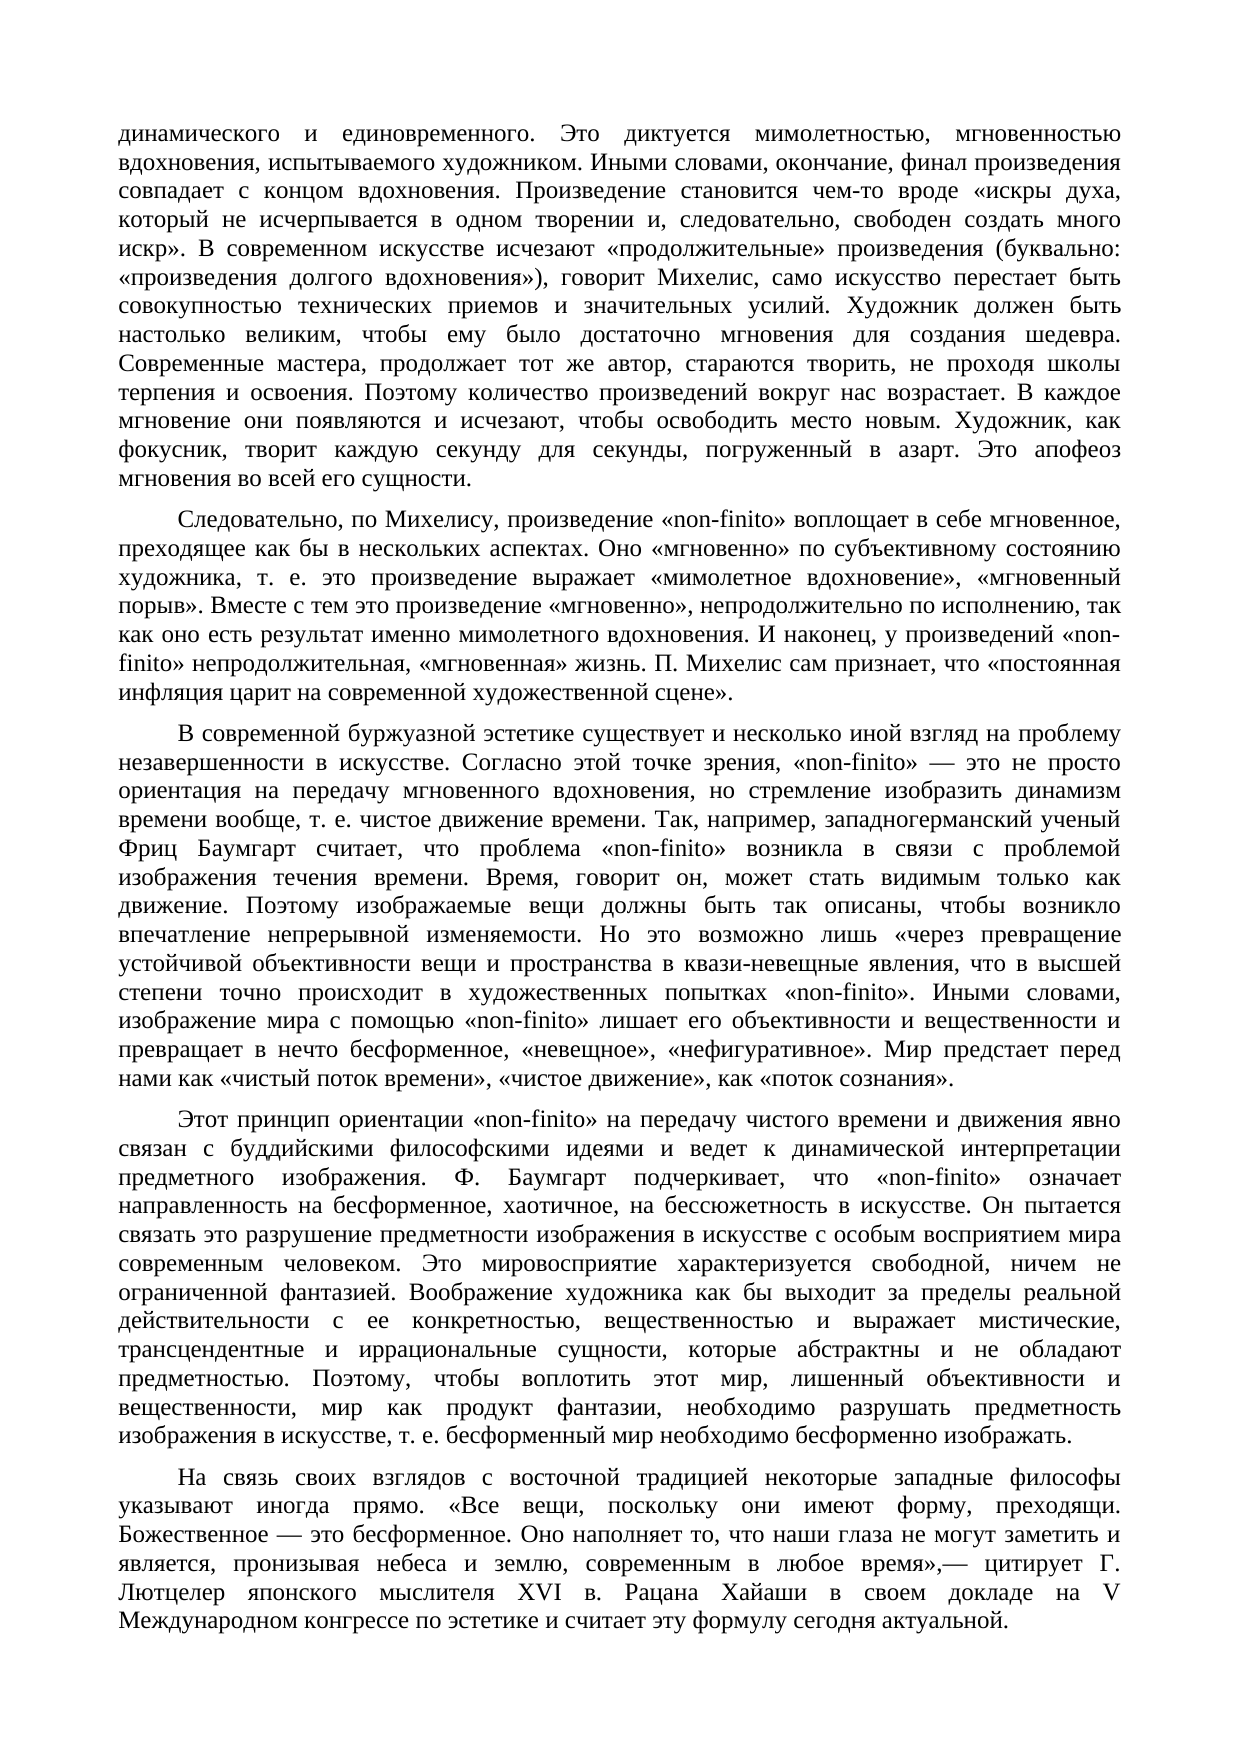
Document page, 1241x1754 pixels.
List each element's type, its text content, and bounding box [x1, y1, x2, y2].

text Этот принцип ориентации «non-finito» на передачу чистого времени и движения явно связан с буддийскими философскими идеями и ведет к динамической интерпретации предметного изображения. Ф. Баумгарт подчеркивает, что «non-finito» означает направленность на бесформенное, хаотичное, на бессюжетность в искусстве. Он пытается связать это разрушение предметности изображения в искусстве с особым восприятием мира современным человеком. Это мировосприятие характеризуется свободной, ничем не ограниченной фантазией. Воображение художника как бы выходит за пределы реальной действительности с ее конкретностью, вещественностью и выражает мистические, трансцендентные и иррациональные сущности, которые абстрактны и не обладают предметностью. Поэтому, чтобы воплотить этот мир, лишенный объективности и вещественности, мир как продукт фантазии, необходимо разрушать предметность изображения в искусстве, т. е. бесформенный мир необходимо бесформенно изображать. [118, 1104, 1122, 1449]
text В современной буржуазной эстетике существует и несколько иной взгляд на проблему незавершенности в искусстве. Согласно этой точке зрения, «non-finito» — это не просто ориентация на передачу мгновенного вдохновения, но стремление изобразить динамизм времени вообще, т. е. чистое движение времени. Так, например, западногерманский ученый Фриц Баумгарт считает, что проблема «non-finito» возникла в связи с проблемой изображения течения времени. Время, говорит он, может стать видимым только как движение. Поэтому изображаемые вещи должны быть так описаны, чтобы возникло впечатление непрерывной изменяемости. Но это возможно лишь «через превращение устойчивой объективности вещи и пространства в квази-невещные явления, что в высшей степени точно происходит в художественных попытках «non-finito». Иными словами, изображение мира с помощью «non-finito» лишает его объективности и вещественности и превращает в нечто бесформенное, «невещное», «нефигуративное». Мир предстает перед нами как «чистый поток времени», «чистое движение», как «поток сознания». [118, 718, 1122, 1092]
text Следовательно, по Михелису, произведение «non-finito» воплощает в себе мгновенное, преходящее как бы в нескольких аспектах. Оно «мгновенно» по субъективному состоянию художника, т. е. это произведение выражает «мимолетное вдохновение», «мгновенный порыв». Вместе с тем это произведение «мгновенно», непродолжительно по исполнению, так как оно есть результат именно мимолетного вдохновения. И наконец, у произведений «non-finito» непродолжительная, «мгновенная» жизнь. П. Михелис сам признает, что «постоянная инфляция царит на современной художественной сцене». [118, 504, 1122, 706]
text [118, 118, 1122, 492]
text На связь своих взглядов с восточной традицией некоторые западные философы указывают иногда прямо. «Все вещи, поскольку они имеют форму, преходящи. Божественное — это бесформенное. Оно наполняет то, что наши глаза не могут заметить и является, пронизывая небеса и землю, современным в любое время»,— цитирует Г. Лютцелер японского мыслителя XVI в. Рацана Хайаши в своем докладе на V Международном конгрессе по эстетике и считает эту формулу сегодня актуальной. [118, 1462, 1122, 1634]
